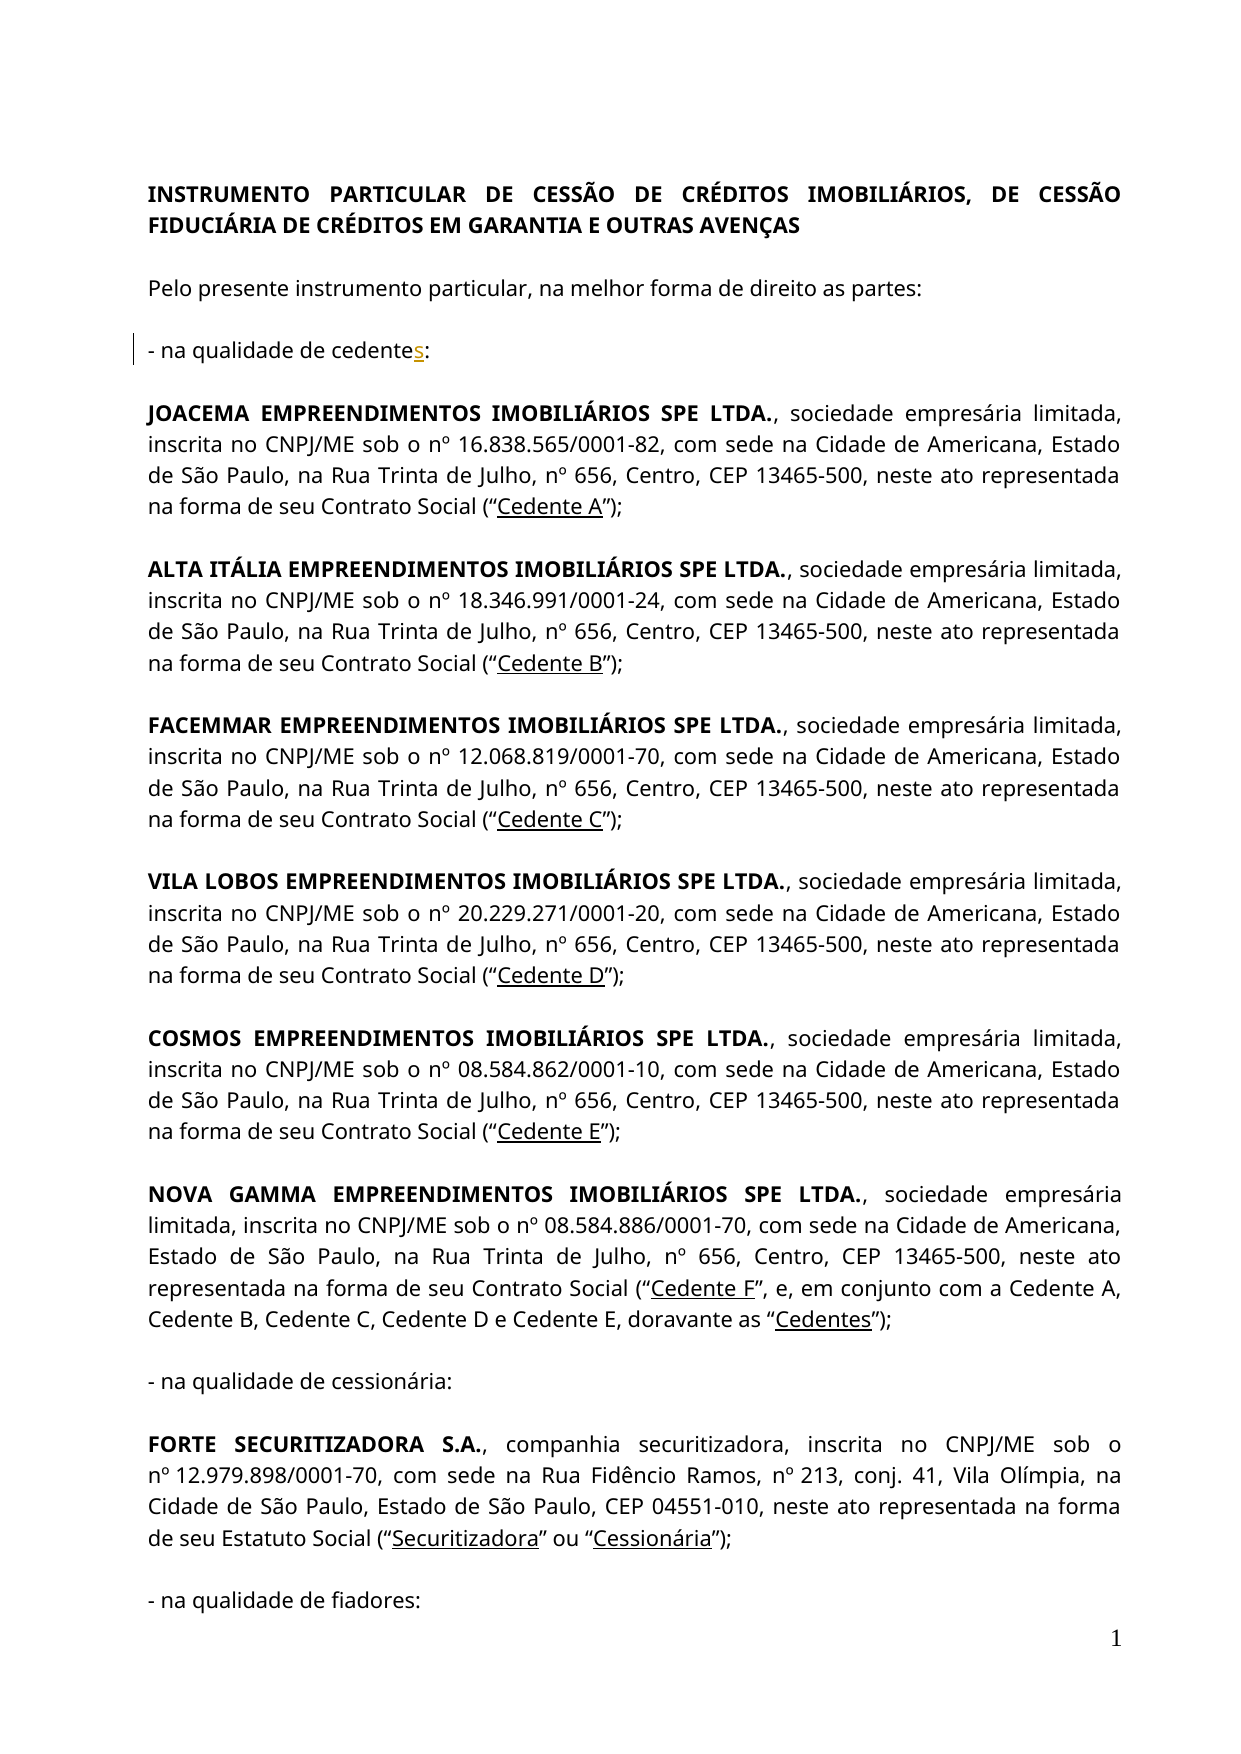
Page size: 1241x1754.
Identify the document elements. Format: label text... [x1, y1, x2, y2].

text VILA LOBOS EMPREENDIMENTOS IMOBILIÁRIOS SPE LTDA., sociedade empresária limitada, inscrita no CNPJ/ME sob o nº 20.229.271/0001-20, com sede na Cidade de Americana, Estado de São Paulo, na Rua Trinta de Julho, nº 656, Centro, CEP 13465-500, neste ato representada na forma de seu Contrato Social (“Cedente D”); [148, 865, 1122, 990]
text JOACEMA EMPREENDIMENTOS IMOBILIÁRIOS SPE LTDA., sociedade empresária limitada, inscrita no CNPJ/ME sob o nº 16.838.565/0001-82, com sede na Cidade de Americana, Estado de São Paulo, na Rua Trinta de Julho, nº 656, Centro, CEP 13465-500, neste ato representada na forma de seu Contrato Social (“Cedente A”); [148, 396, 1122, 521]
text Pelo presente instrumento particular, na melhor forma de direito as partes: [148, 271, 1122, 302]
text COSMOS EMPREENDIMENTOS IMOBILIÁRIOS SPE LTDA., sociedade empresária limitada, inscrita no CNPJ/ME sob o nº 08.584.862/0001-10, com sede na Cidade de Americana, Estado de São Paulo, na Rua Trinta de Julho, nº 656, Centro, CEP 13465-500, neste ato representada na forma de seu Contrato Social (“Cedente E”); [148, 1021, 1122, 1146]
text FACEMMAR EMPREENDIMENTOS IMOBILIÁRIOS SPE LTDA., sociedade empresária limitada, inscrita no CNPJ/ME sob o nº 12.068.819/0001-70, com sede na Cidade de Americana, Estado de São Paulo, na Rua Trinta de Julho, nº 656, Centro, CEP 13465-500, neste ato representada na forma de seu Contrato Social (“Cedente C”); [148, 708, 1122, 833]
text INSTRUMENTO PARTICULAR DE CESSÃO DE CRÉDITOS IMOBILIÁRIOS, DE CESSÃO FIDUCIÁRIA DE CRÉDITOS EM GARANTIA E OUTRAS AVENÇAS [148, 177, 1122, 240]
text - na qualidade de cessionária: [148, 1365, 1122, 1396]
text NOVA GAMMA EMPREENDIMENTOS IMOBILIÁRIOS SPE LTDA., sociedade empresária limitada, inscrita no CNPJ/ME sob o nº 08.584.886/0001-70, com sede na Cidade de Americana, Estado de São Paulo, na Rua Trinta de Julho, nº 656, Centro, CEP 13465-500, neste ato representada na forma de seu Contrato Social (“Cedente F”, e, em conjunto com a Cedente A, Cedente B, Cedente C, Cedente D e Cedente E, doravante as “Cedentes”); [148, 1177, 1122, 1333]
text - na qualidade de fiadores: [148, 1583, 1122, 1615]
text ALTA ITÁLIA EMPREENDIMENTOS IMOBILIÁRIOS SPE LTDA., sociedade empresária limitada, inscrita no CNPJ/ME sob o nº 18.346.991/0001-24, com sede na Cidade de Americana, Estado de São Paulo, na Rua Trinta de Julho, nº 656, Centro, CEP 13465-500, neste ato representada na forma de seu Contrato Social (“Cedente B”); [148, 552, 1122, 677]
text FORTE SECURITIZADORA S.A., companhia securitizadora, inscrita no CNPJ/ME sob o nº 12.979.898/0001-70, com sede na Rua Fidêncio Ramos, nº 213, conj. 41, Vila Olímpia, na Cidade de São Paulo, Estado de São Paulo, CEP 04551-010, neste ato representada na forma de seu Estatuto Social (“Securitizadora” ou “Cessionária”); [148, 1427, 1122, 1552]
text - na qualidade de cedente: [148, 333, 1122, 365]
